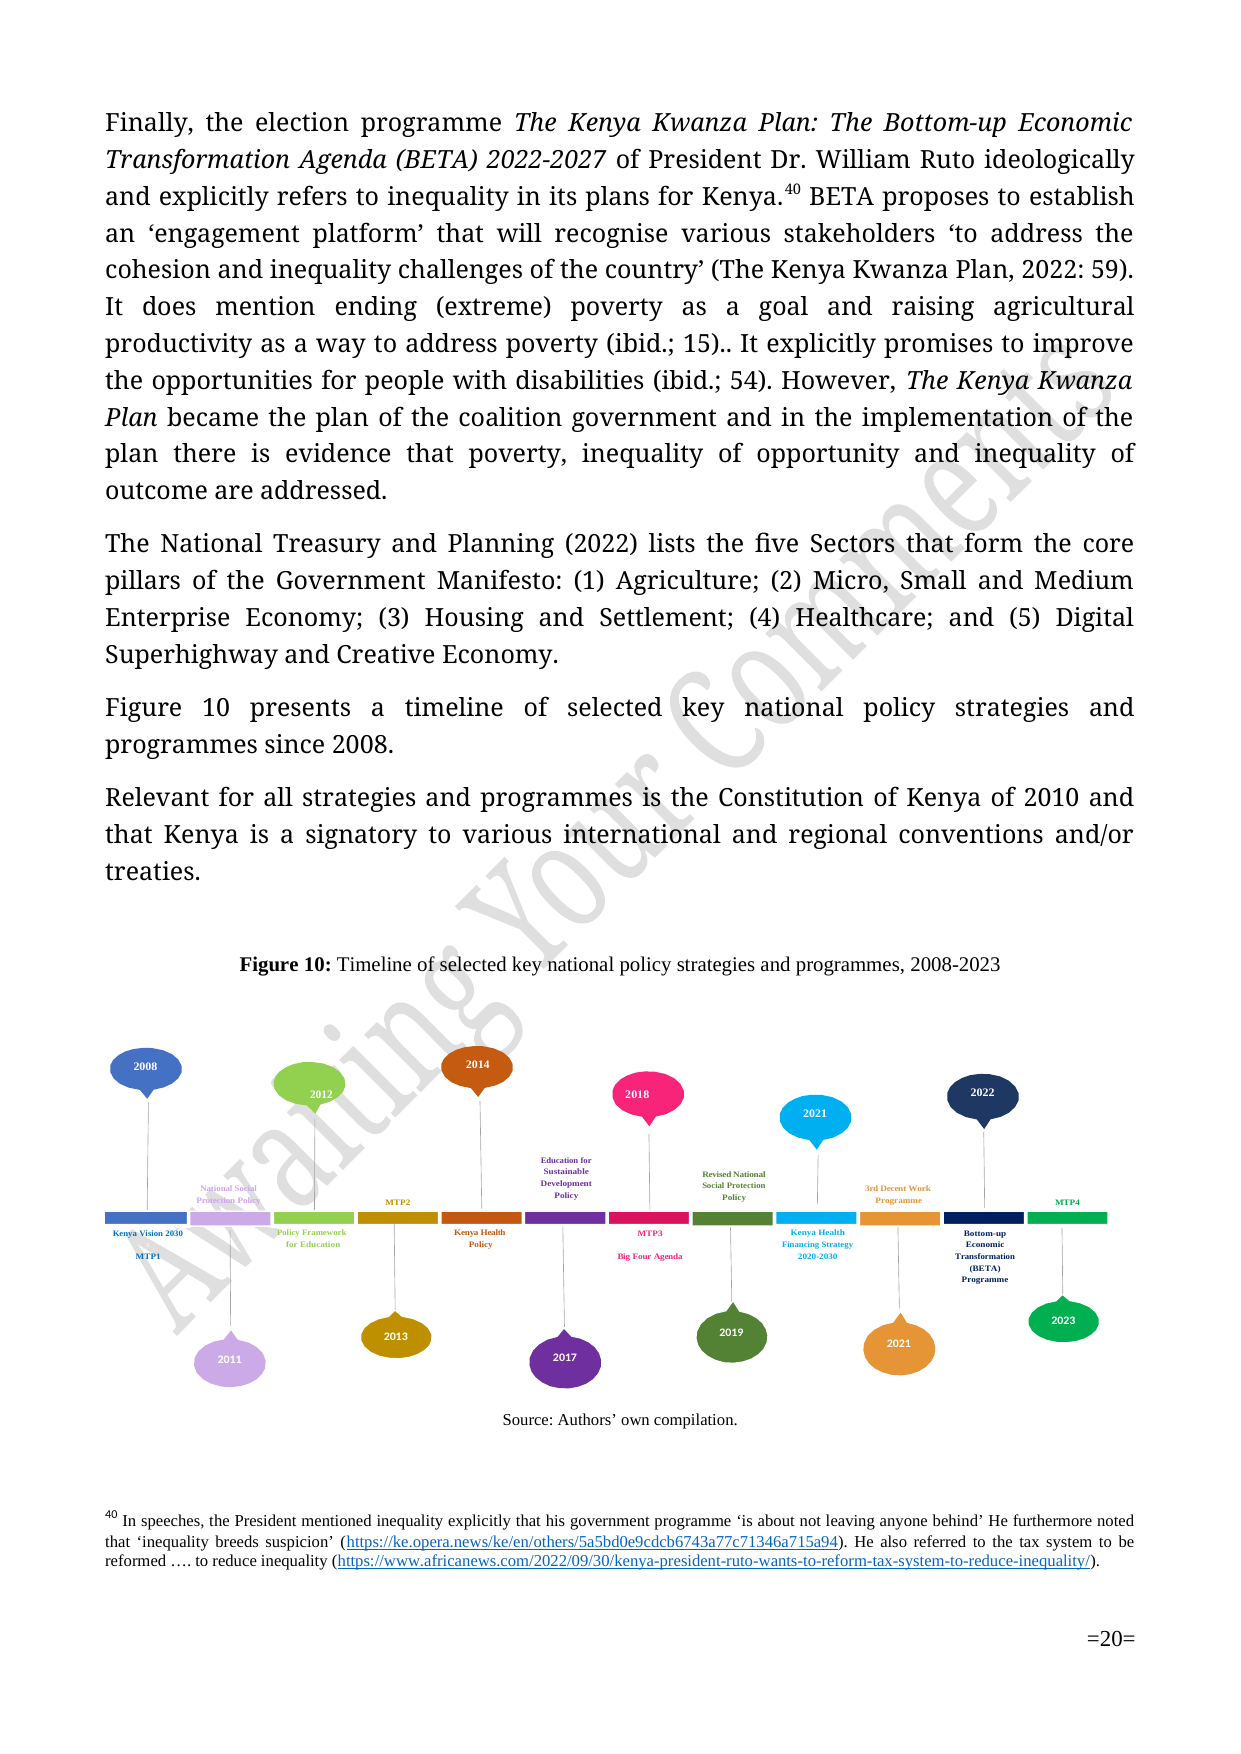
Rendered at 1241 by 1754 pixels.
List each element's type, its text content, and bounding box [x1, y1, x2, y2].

picture [828, 1253, 836, 1259]
text Source: Authors’ own compilation. [105, 1409, 1135, 1428]
text Figure 10: Timeline of selected key national policy strategies and programmes, 2008-2023 [105, 952, 1135, 976]
text Finally, the election programme The Kenya Kwanza Plan: The Bottom-up Economic Transformation Agenda (BETA) 2022-2027 of President Dr. William Ruto ideologically and explicitly refers to inequality in its plans for Kenya. BETA proposes to establish an ‘engagement platform’ that will recognise various stakeholders ‘to address the cohesion and inequality challenges of the country’ (The Kenya Kwanza Plan, 2022: 59). It does mention ending (extreme) poverty as a goal and raising agricultural productivity as a way to address poverty (ibid.; 15).. It explicitly promises to improve the opportunities for people with disabilities (ibid.; 54). However, The Kenya Kwanza Plan became the plan of the coalition government and in the implementation of the plan there is evidence that poverty, inequality of opportunity and inequality of outcome are addressed. [105, 105, 1135, 507]
picture [833, 1242, 846, 1247]
text The National Treasury and Planning (2022) lists the five Sectors that form the core pillars of the Government Manifesto: (1) Agriculture; (2) Micro, Small and Medium Enterprise Economy; (3) Housing and Settlement; (4) Healthcare; and (5) Digital Superhighway and Creative Economy. [105, 526, 1135, 671]
text Figure 10 presents a timeline of selected key national policy strategies and programmes since 2008. [105, 690, 1135, 761]
text Relevant for all strategies and programmes is the Constitution of Kenya of 2010 and that Kenya is a signatory to various international and regional conventions and/or treaties. [105, 780, 1135, 888]
